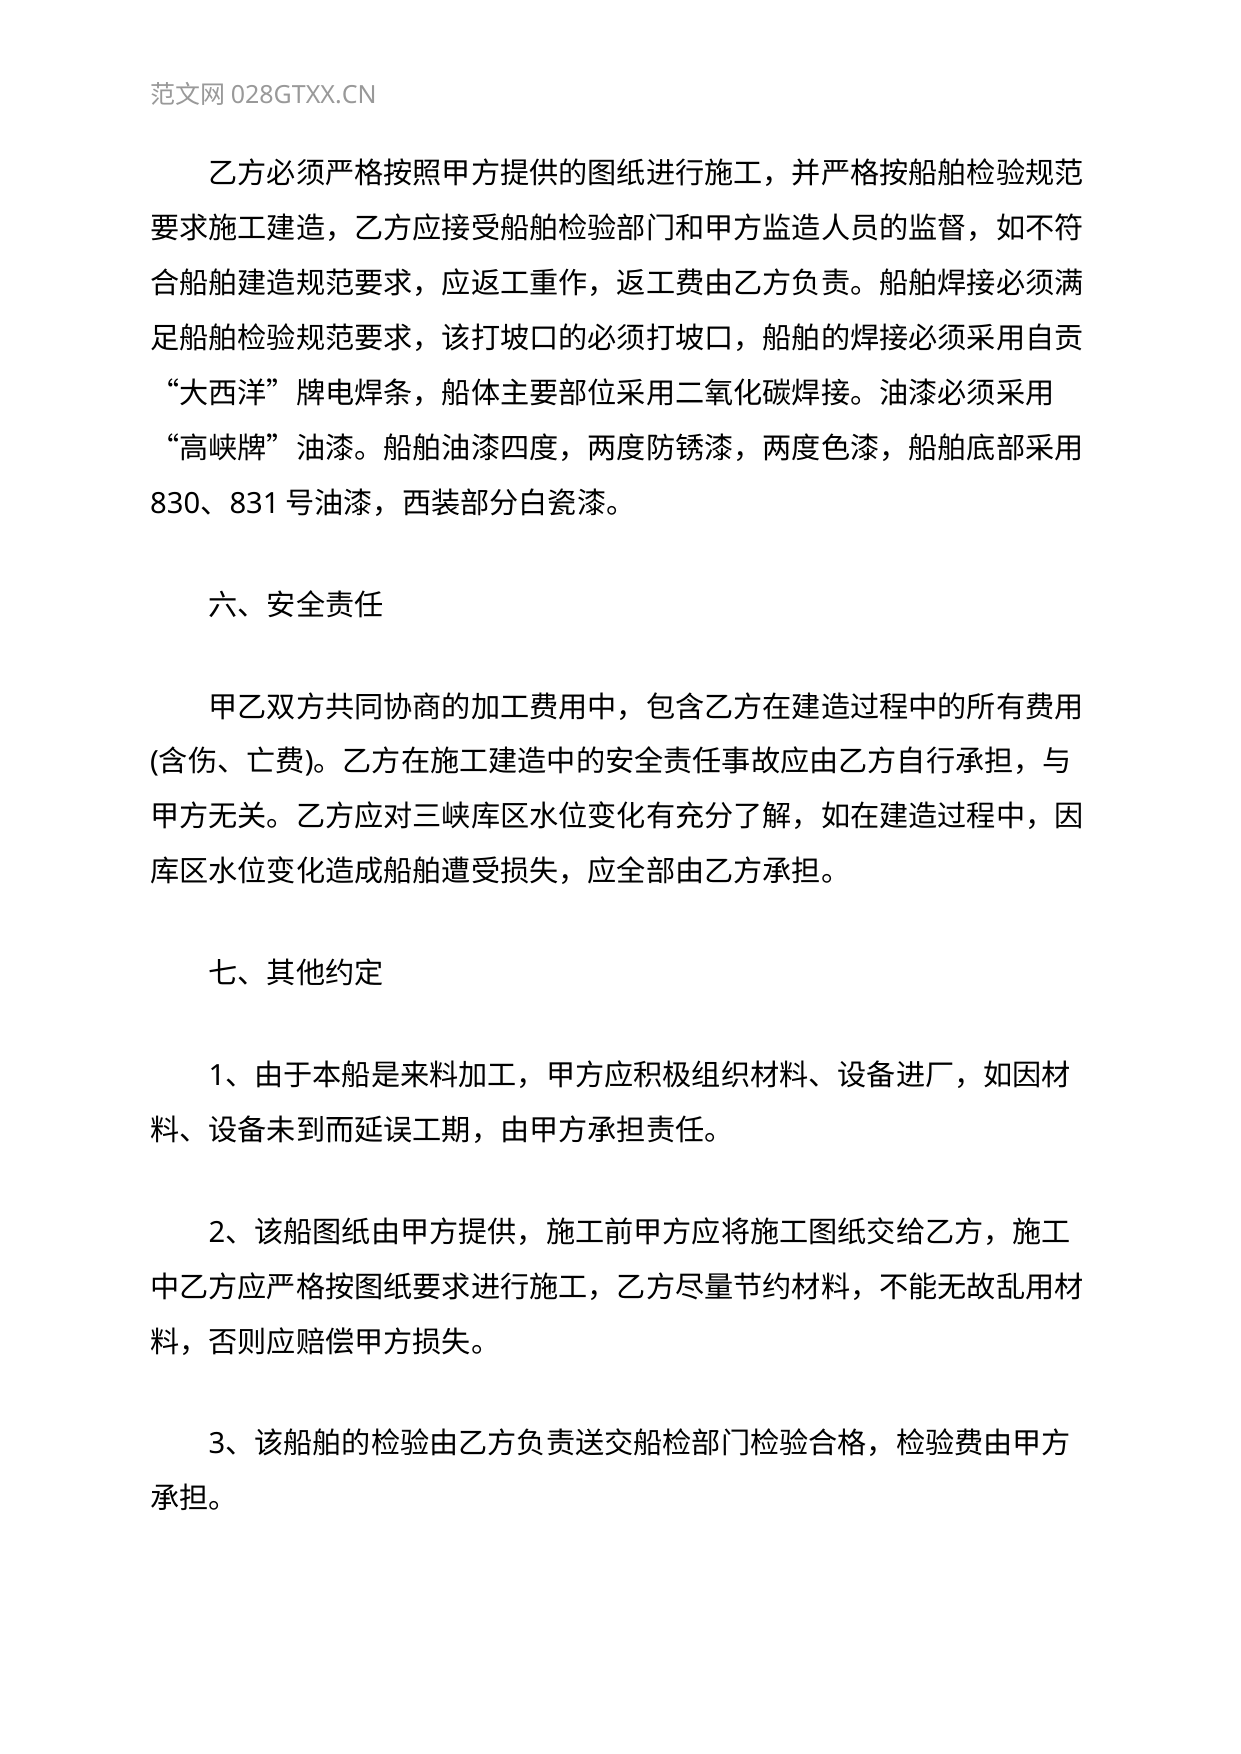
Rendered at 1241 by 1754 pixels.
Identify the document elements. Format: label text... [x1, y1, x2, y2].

text 甲乙双方共同协商的加工费用中，包含乙方在建造过程中的所有费用(含伤、亡费)。乙方在施工建造中的安全责任事故应由乙方自行承担，与甲方无关。乙方应对三峡库区水位变化有充分了解，如在建造过程中，因库区水位变化造成船舶遭受损失，应全部由乙方承担。 [150, 683, 1090, 890]
text 3、该船舶的检验由乙方负责送交船检部门检验合格，检验费由甲方承担。 [150, 1420, 1090, 1517]
text 乙方必须严格按照甲方提供的图纸进行施工，并严格按船舶检验规范要求施工建造，乙方应接受船舶检验部门和甲方监造人员的监督，如不符合船舶建造规范要求，应返工重作，返工费由乙方负责。船舶焊接必须满足船舶检验规范要求，该打坡口的必须打坡口，船舶的焊接必须采用自贡“大西洋”牌电焊条，船体主要部位采用二氧化碳焊接。油漆必须采用“高峡牌”油漆。船舶油漆四度，两度防锈漆，两度色漆，船舶底部采用830、831号油漆，西装部分白瓷漆。 [150, 150, 1090, 522]
text 七、其他约定 [150, 950, 1090, 992]
text 2、该船图纸由甲方提供，施工前甲方应将施工图纸交给乙方，施工中乙方应严格按图纸要求进行施工，乙方尽量节约材料，不能无故乱用材料，否则应赔偿甲方损失。 [150, 1208, 1090, 1360]
text 六、安全责任 [150, 581, 1090, 624]
text 1、由于本船是来料加工，甲方应积极组织材料、设备进厂，如因材料、设备未到而延误工期，由甲方承担责任。 [150, 1051, 1090, 1149]
